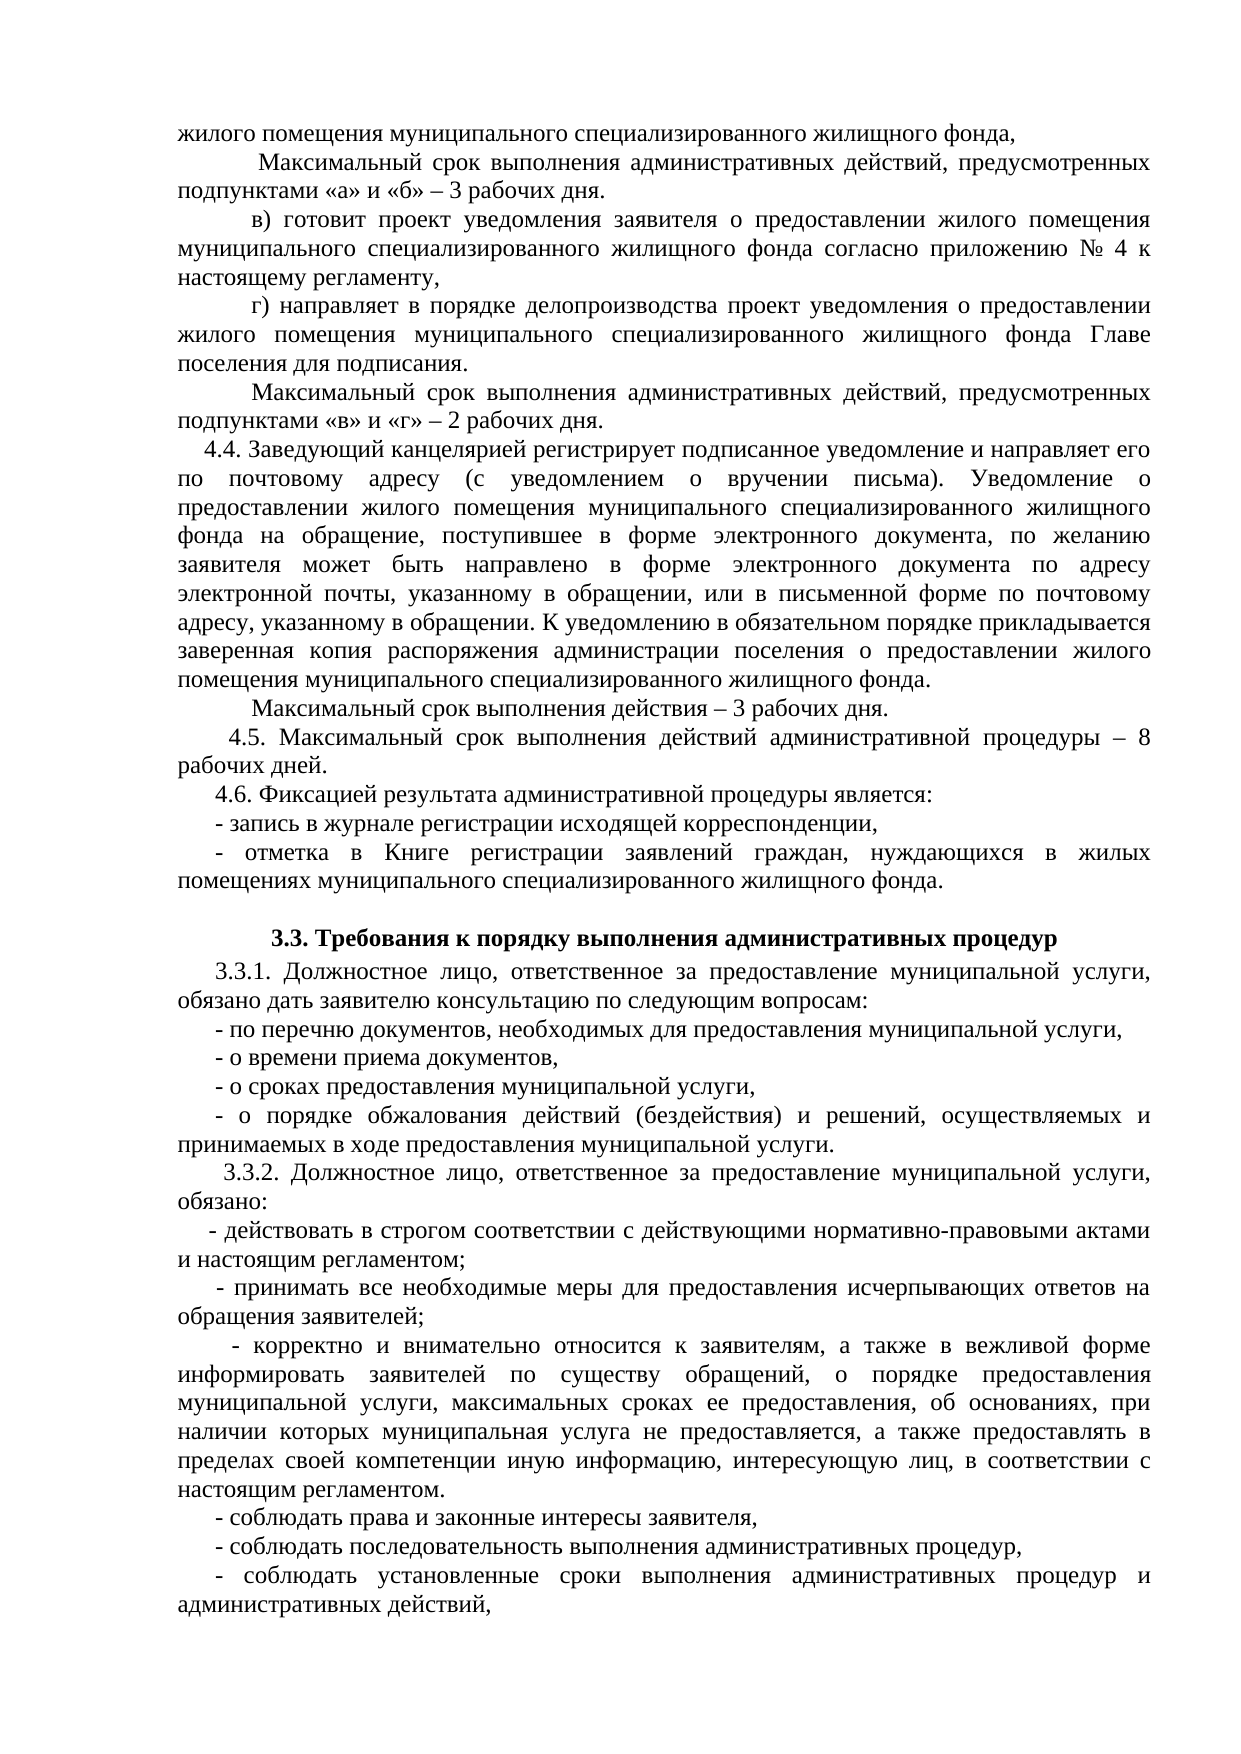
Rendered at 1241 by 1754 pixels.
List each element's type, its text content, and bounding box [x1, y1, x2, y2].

text - корректно и внимательно относится к заявителям, а также в вежливой форме информировать заявителей по существу обращений, о порядке предоставления муниципальной услуги, максимальных сроках ее предоставления, об основаниях, при наличии которых муниципальная услуга не предоставляется, а также предоставлять в пределах своей компетенции иную информацию, интересующую лиц, в соответствии с настоящим регламентом. [177, 1330, 1152, 1502]
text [177, 118, 1152, 147]
list 3.3. Требования к порядку выполнения административных процедур [177, 923, 1152, 952]
text Максимальный срок выполнения административных действий, предусмотренных подпунктами «а» и «б» – 3 рабочих дня. [177, 147, 1152, 204]
text в) готовит проект уведомления заявителя о предоставлении жилого помещения муниципального специализированного жилищного фонда согласно приложению № 4 к настоящему регламенту, [177, 204, 1152, 291]
text 3.3.2. Должностное лицо, ответственное за предоставление муниципальной услуги, обязано: [177, 1157, 1152, 1215]
list 3.3.1. Должностное лицо, ответственное за предоставление муниципальной услуги, обязано дать заявителю консультацию по следующим вопросам: [177, 956, 1152, 1014]
text Максимальный срок выполнения административных действий, предусмотренных подпунктами «в» и «г» – 2 рабочих дня. [177, 377, 1152, 434]
list - соблюдать установленные сроки выполнения административных процедур и административных действий, [177, 1560, 1152, 1617]
list - по перечню документов, необходимых для предоставления муниципальной услуги, [177, 1014, 1152, 1042]
text Максимальный срок выполнения действия – 3 рабочих дня. [177, 693, 1152, 722]
list - о порядке обжалования действий (бездействия) и решений, осуществляемых и принимаемых в ходе предоставления муниципальной услуги. [177, 1100, 1152, 1157]
list - соблюдать права и законные интересы заявителя, [177, 1502, 1152, 1531]
text 4.4. Заведующий канцелярией регистрирует подписанное уведомление и направляет его по почтовому адресу (с уведомлением о вручении письма). Уведомление о предоставлении жилого помещения муниципального специализированного жилищного фонда на обращение, поступившее в форме электронного документа, по желанию заявителя может быть направлено в форме электронного документа по адресу электронной почты, указанному в обращении, или в письменной форме по почтовому адресу, указанному в обращении. К уведомлению в обязательном порядке прикладывается заверенная копия распоряжения администрации поселения о предоставлении жилого помещения муниципального специализированного жилищного фонда. [177, 434, 1152, 693]
text - запись в журнале регистрации исходящей корреспонденции, [177, 808, 1152, 837]
text г) направляет в порядке делопроизводства проект уведомления о предоставлении жилого помещения муниципального специализированного жилищного фонда Главе поселения для подписания. [177, 291, 1152, 377]
text - отметка в Книге регистрации заявлений граждан, нуждающихся в жилых помещениях муниципального специализированного жилищного фонда. [177, 837, 1152, 894]
list - соблюдать последовательность выполнения административных процедур, [177, 1531, 1152, 1560]
text 4.5. Максимальный срок выполнения действий административной процедуры – 8 рабочих дней. [177, 722, 1152, 779]
list - о времени приема документов, [177, 1042, 1152, 1071]
list - о сроках предоставления муниципальной услуги, [177, 1071, 1152, 1100]
text - действовать в строгом соответствии с действующими нормативно-правовыми актами и настоящим регламентом; [177, 1215, 1152, 1272]
text 4.6. Фиксацией результата административной процедуры является: [177, 779, 1152, 808]
text - принимать все необходимые меры для предоставления исчерпывающих ответов на обращения заявителей; [177, 1272, 1152, 1330]
